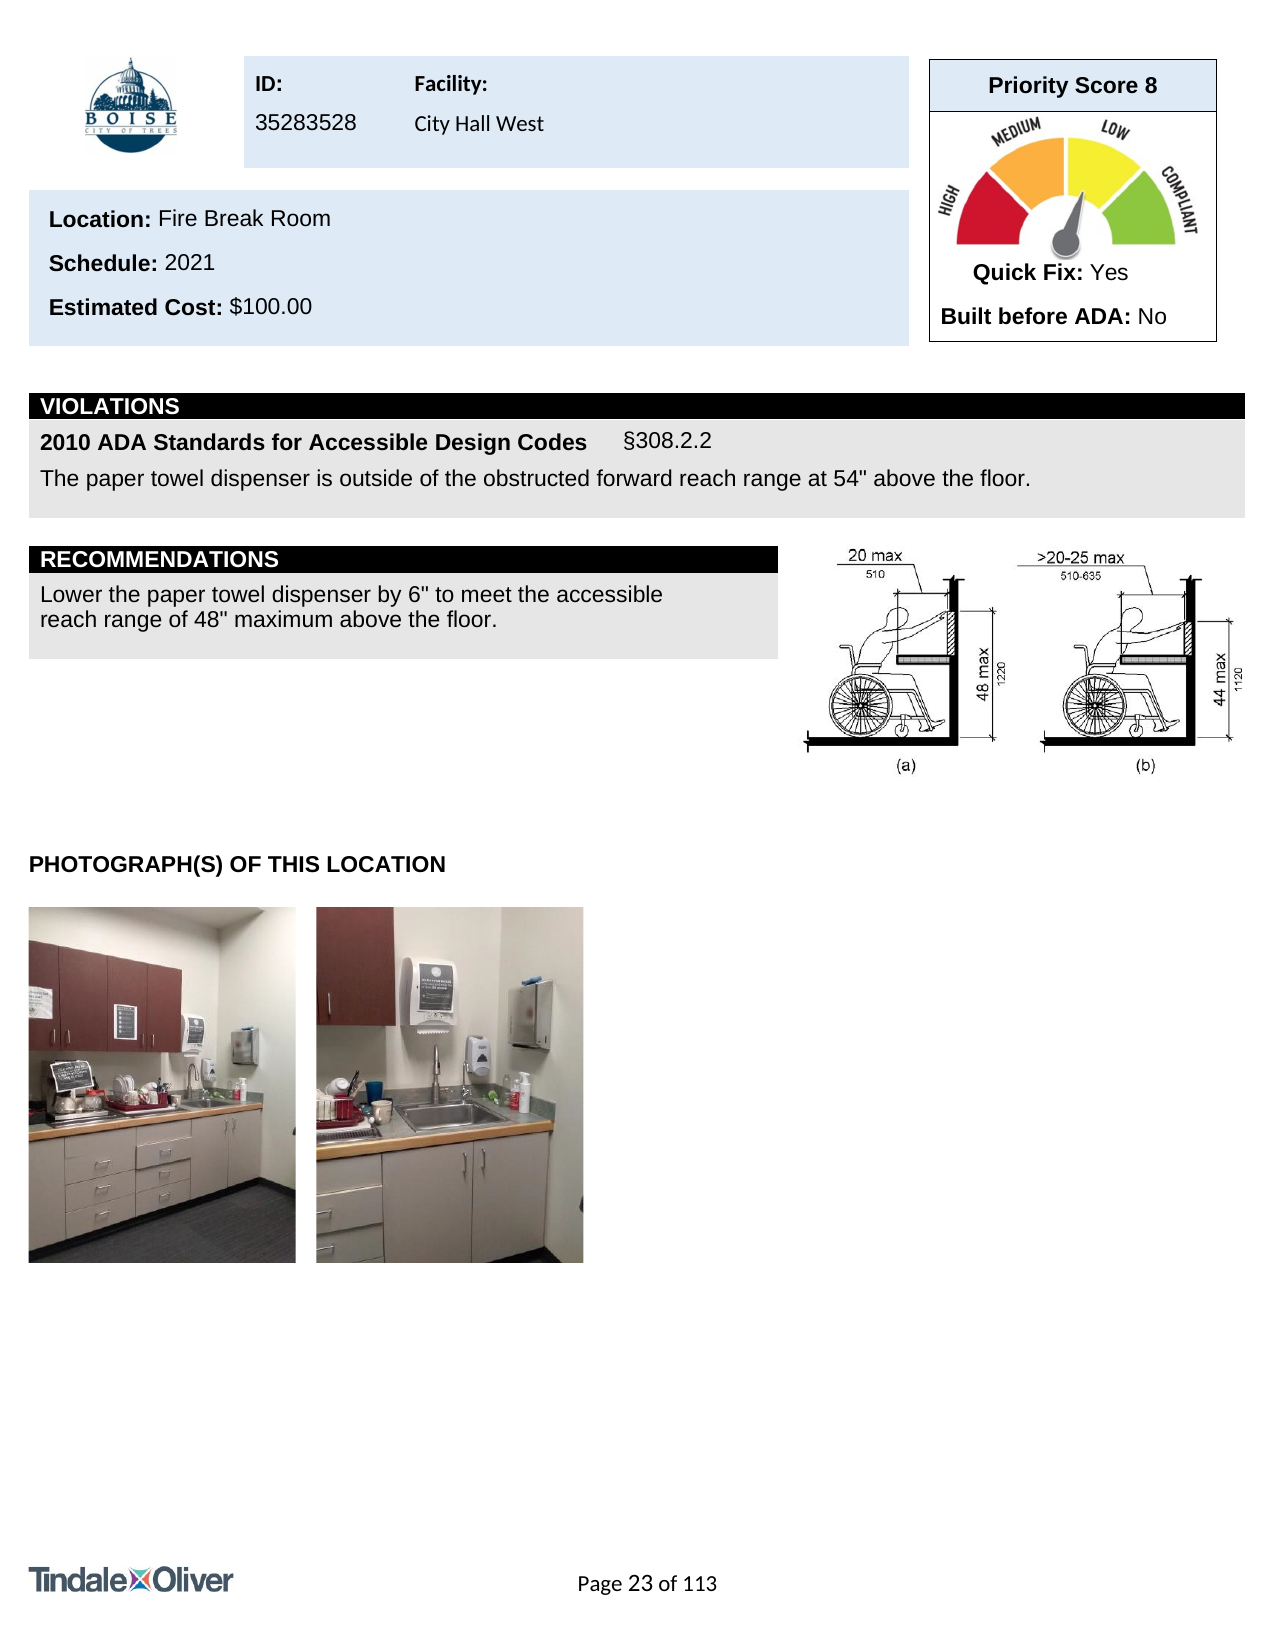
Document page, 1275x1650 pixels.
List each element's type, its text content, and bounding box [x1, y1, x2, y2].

table_header ID: 35283528 [244, 56, 403, 168]
picture [28, 907, 296, 1263]
picture [84, 56, 178, 154]
table_cell 2010 ADA Standards for Accessible Design Codes §308.2.2 The paper towel dispenser is outside of the obstructed forward reach range at 54" above the floor. [29, 420, 1245, 518]
table_header [29, 56, 243, 168]
table_header Facility: City Hall West [403, 56, 909, 168]
subtitle PHOTOGRAPH(S) OF THIS LOCATION [28, 851, 1246, 878]
picture [938, 112, 1201, 260]
table_header RECOMMENDATIONS [29, 546, 778, 573]
table_header VIOLATIONS [29, 393, 1245, 419]
picture [798, 546, 1243, 777]
picture [28, 1566, 234, 1592]
table_cell Lower the paper towel dispenser by 6" to meet the accessible reach range of 48" maximum above the floor. [29, 573, 778, 659]
table_header Priority Score 8 [930, 60, 1216, 111]
picture [316, 907, 584, 1263]
table_cell Quick Fix: Yes Built before ADA: No [930, 112, 1216, 341]
table_header Location: Fire Break Room Schedule: 2021 Estimated Cost: $100.00 [29, 190, 909, 346]
